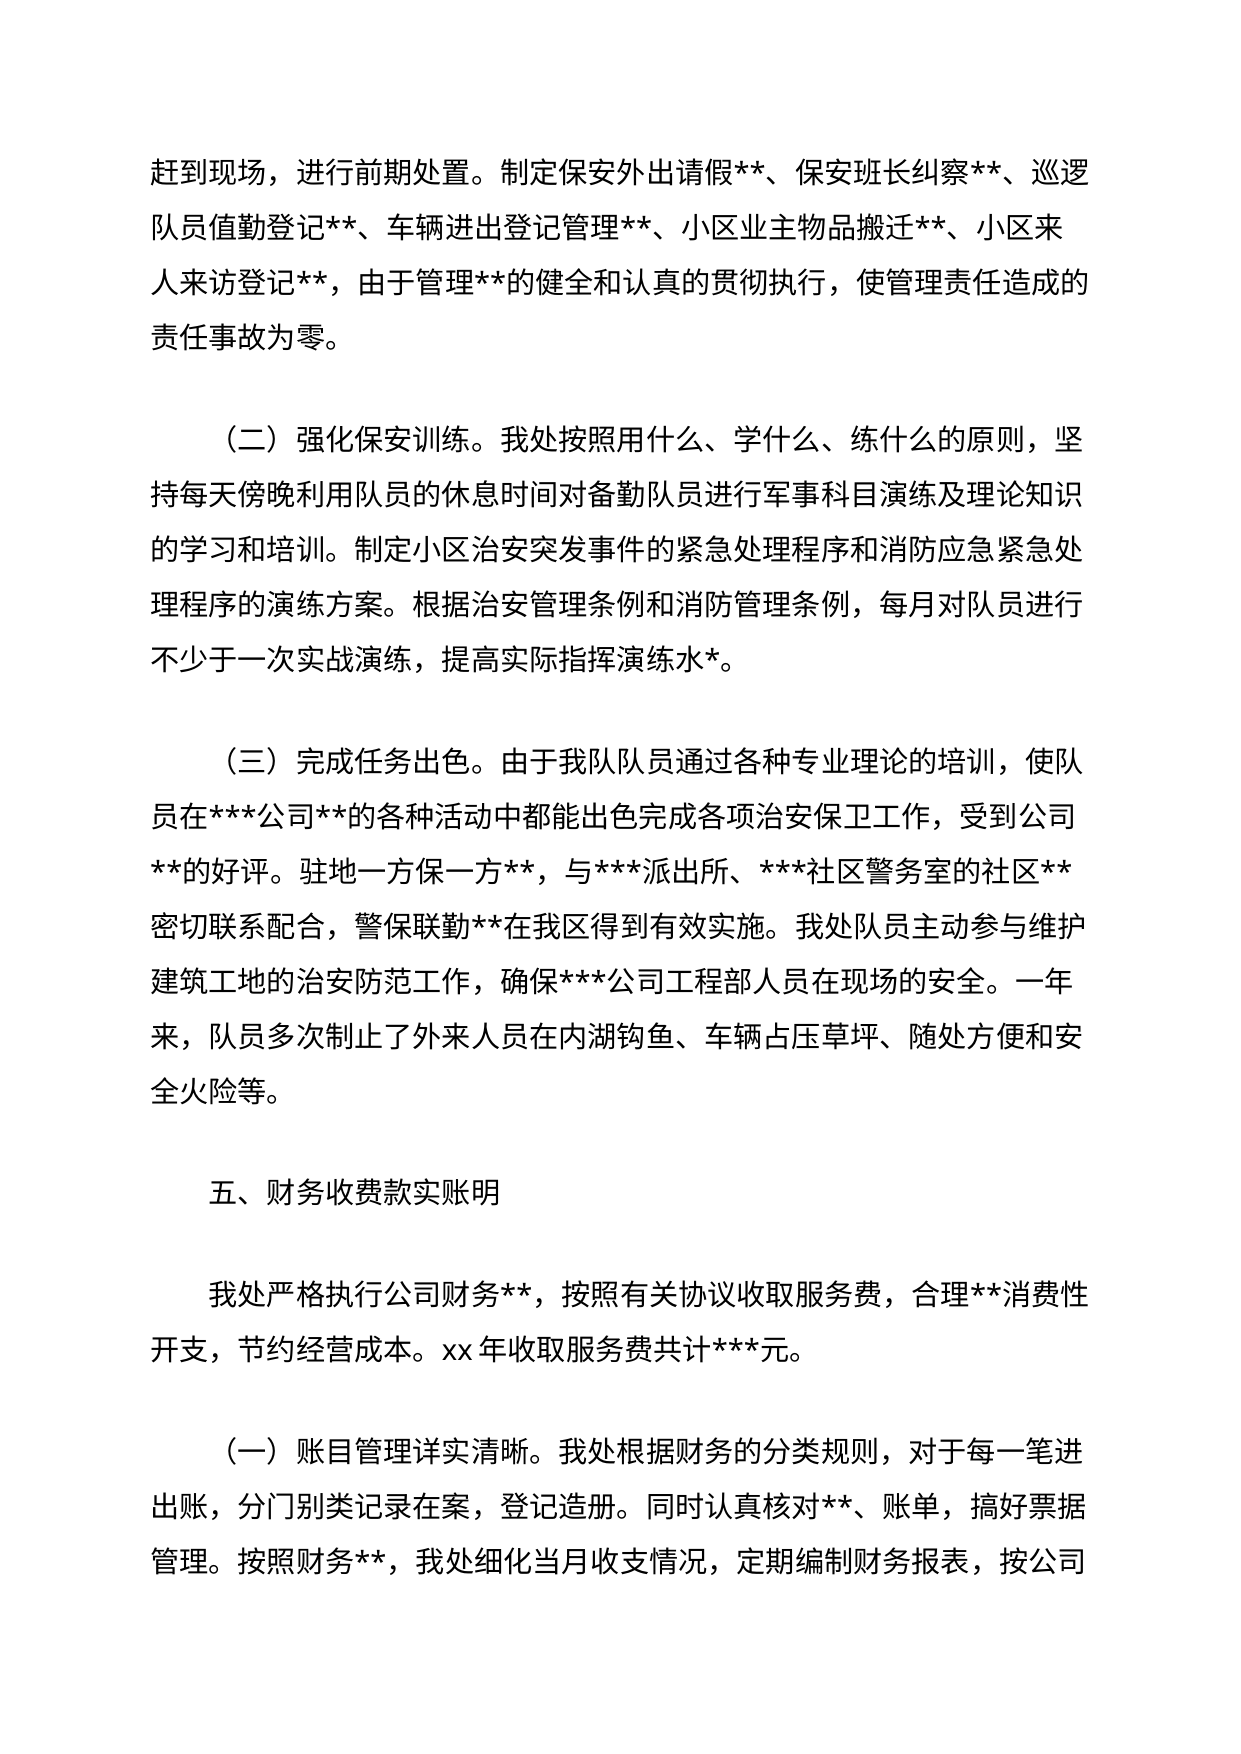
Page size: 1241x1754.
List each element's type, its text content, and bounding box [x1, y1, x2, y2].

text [150, 150, 1090, 357]
text 我处严格执行公司财务**，按照有关协议收取服务费，合理**消费性开支，节约经营成本。xx年收取服务费共计***元。 [150, 1272, 1090, 1369]
text 五、财务收费款实账明 [150, 1170, 1090, 1212]
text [150, 1429, 1090, 1581]
text （三）完成任务出色。由于我队队员通过各种专业理论的培训，使队员在***公司**的各种活动中都能出色完成各项治安保卫工作，受到公司**的好评。驻地一方保一方**，与***派出所、***社区警务室的社区**密切联系配合，警保联勤**在我区得到有效实施。我处队员主动参与维护建筑工地的治安防范工作，确保***公司工程部人员在现场的安全。一年来，队员多次制止了外来人员在内湖钩鱼、车辆占压草坪、随处方便和安全火险等。 [150, 738, 1090, 1110]
text （二）强化保安训练。我处按照用什么、学什么、练什么的原则，坚持每天傍晚利用队员的休息时间对备勤队员进行军事科目演练及理论知识的学习和培训。制定小区治安突发事件的紧急处理程序和消防应急紧急处理程序的演练方案。根据治安管理条例和消防管理条例，每月对队员进行不少于一次实战演练，提高实际指挥演练水*。 [150, 417, 1090, 679]
